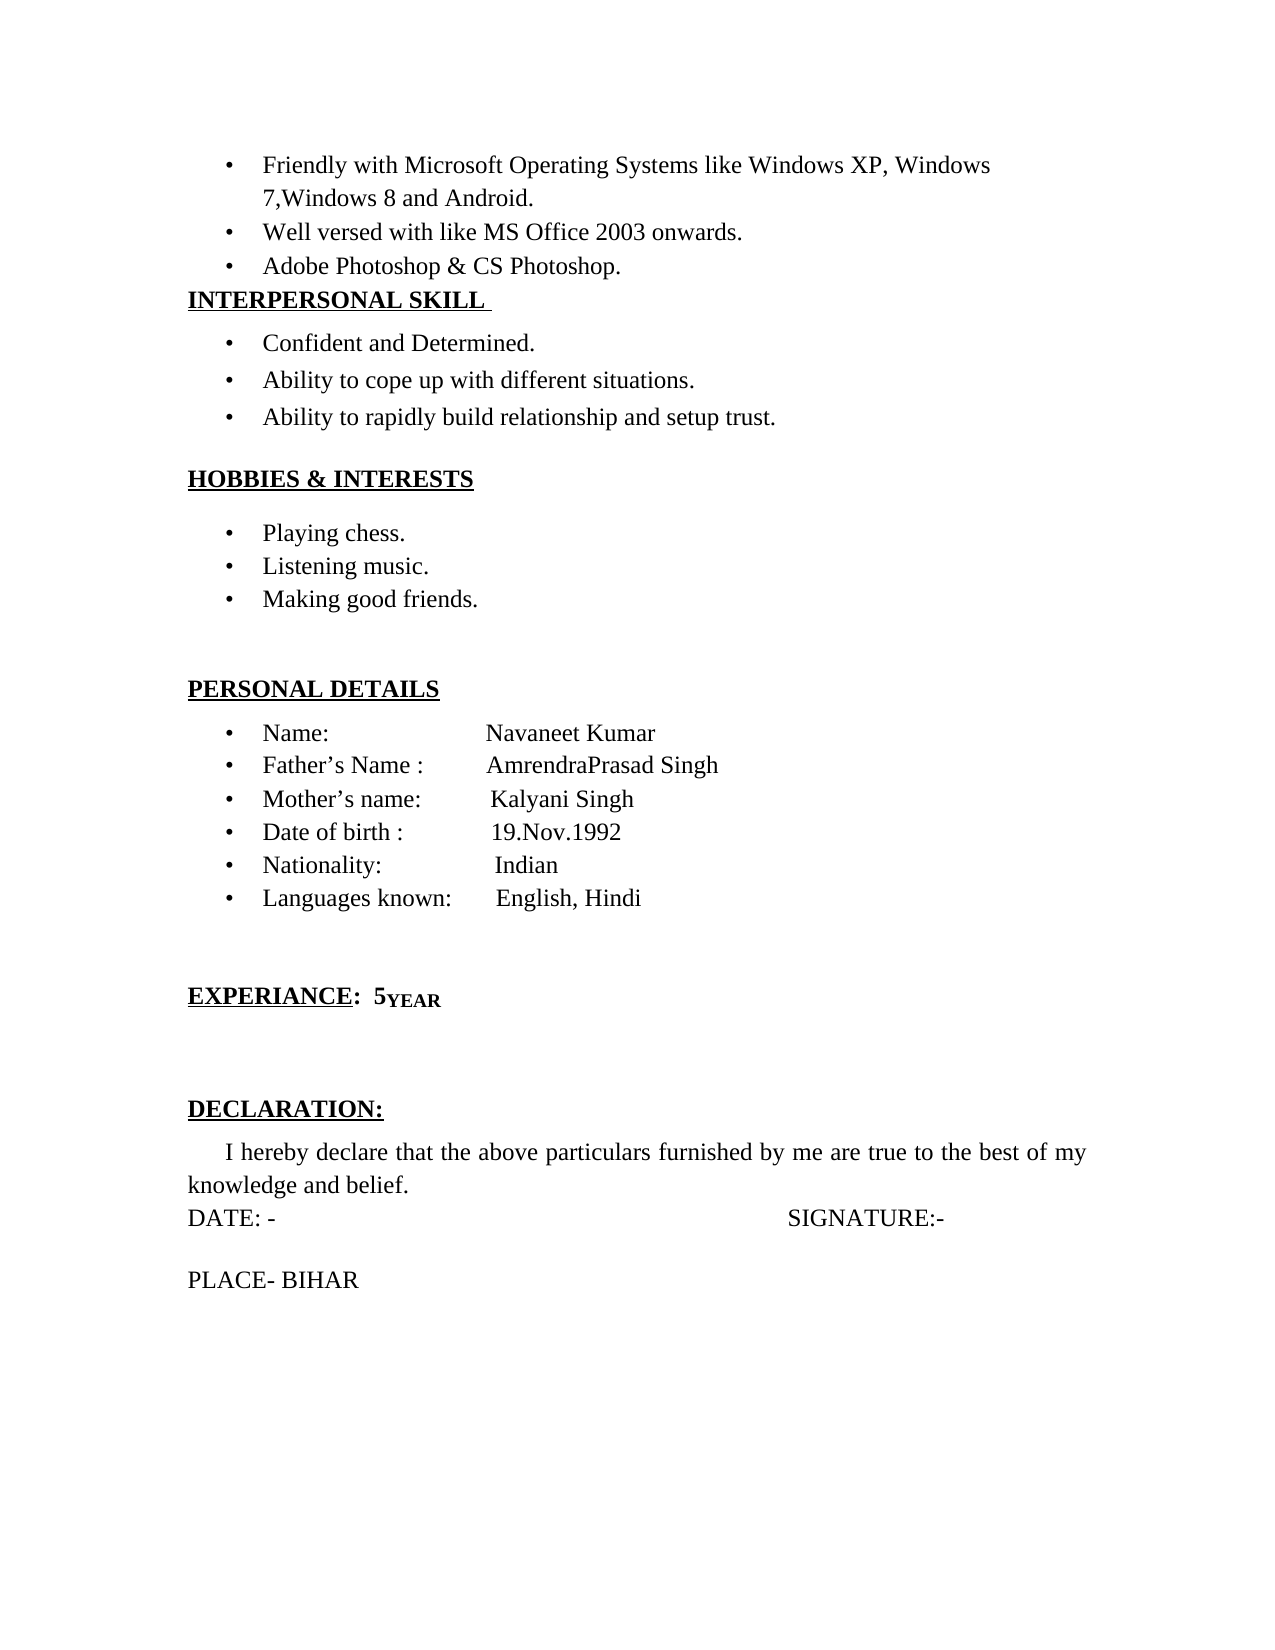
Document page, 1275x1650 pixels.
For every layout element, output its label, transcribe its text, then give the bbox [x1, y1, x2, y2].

list Name: Navaneet Kumar [225, 718, 1087, 746]
text DECLARATION: [187, 1094, 1087, 1123]
text HOBBIES & INTERESTS [187, 464, 1087, 493]
list Adobe Photoshop & CS Photoshop. [225, 251, 1087, 280]
text INTERPERSONAL SKILL [187, 285, 1087, 314]
list Ability to rapidly build relationship and setup trust. [225, 402, 1087, 431]
list Father’s Name : AmrendraPrasad Singh [225, 751, 1087, 779]
text PERSONAL DETAILS [187, 674, 1087, 703]
list Playing chess. [225, 518, 1087, 547]
text DATE: - SIGNATURE:- [187, 1203, 1087, 1232]
list Languages known: English, Hindi [225, 883, 1087, 911]
list Ability to cope up with different situations. [225, 365, 1087, 394]
list Mother’s name: Kalyani Singh [225, 784, 1087, 812]
list Making good friends. [225, 584, 1087, 613]
list Well versed with like MS Office 2003 onwards. [225, 217, 1087, 246]
text I hereby declare that the above particulars furnished by me are true to the best of my knowledge and belief. [187, 1137, 1087, 1199]
list Listening music. [225, 551, 1087, 580]
list Nationality: Indian [225, 850, 1087, 878]
text PLACE- BIHAR [187, 1265, 1087, 1294]
list Confident and Determined. [225, 328, 1087, 357]
list Friendly with Microsoft Operating Systems like Windows XP, Windows 7,Windows 8 and Android. [225, 150, 1087, 212]
list Date of birth : 19.Nov.1992 [225, 817, 1087, 845]
text EXPERIANCE: 5YEAR [187, 973, 1087, 1012]
